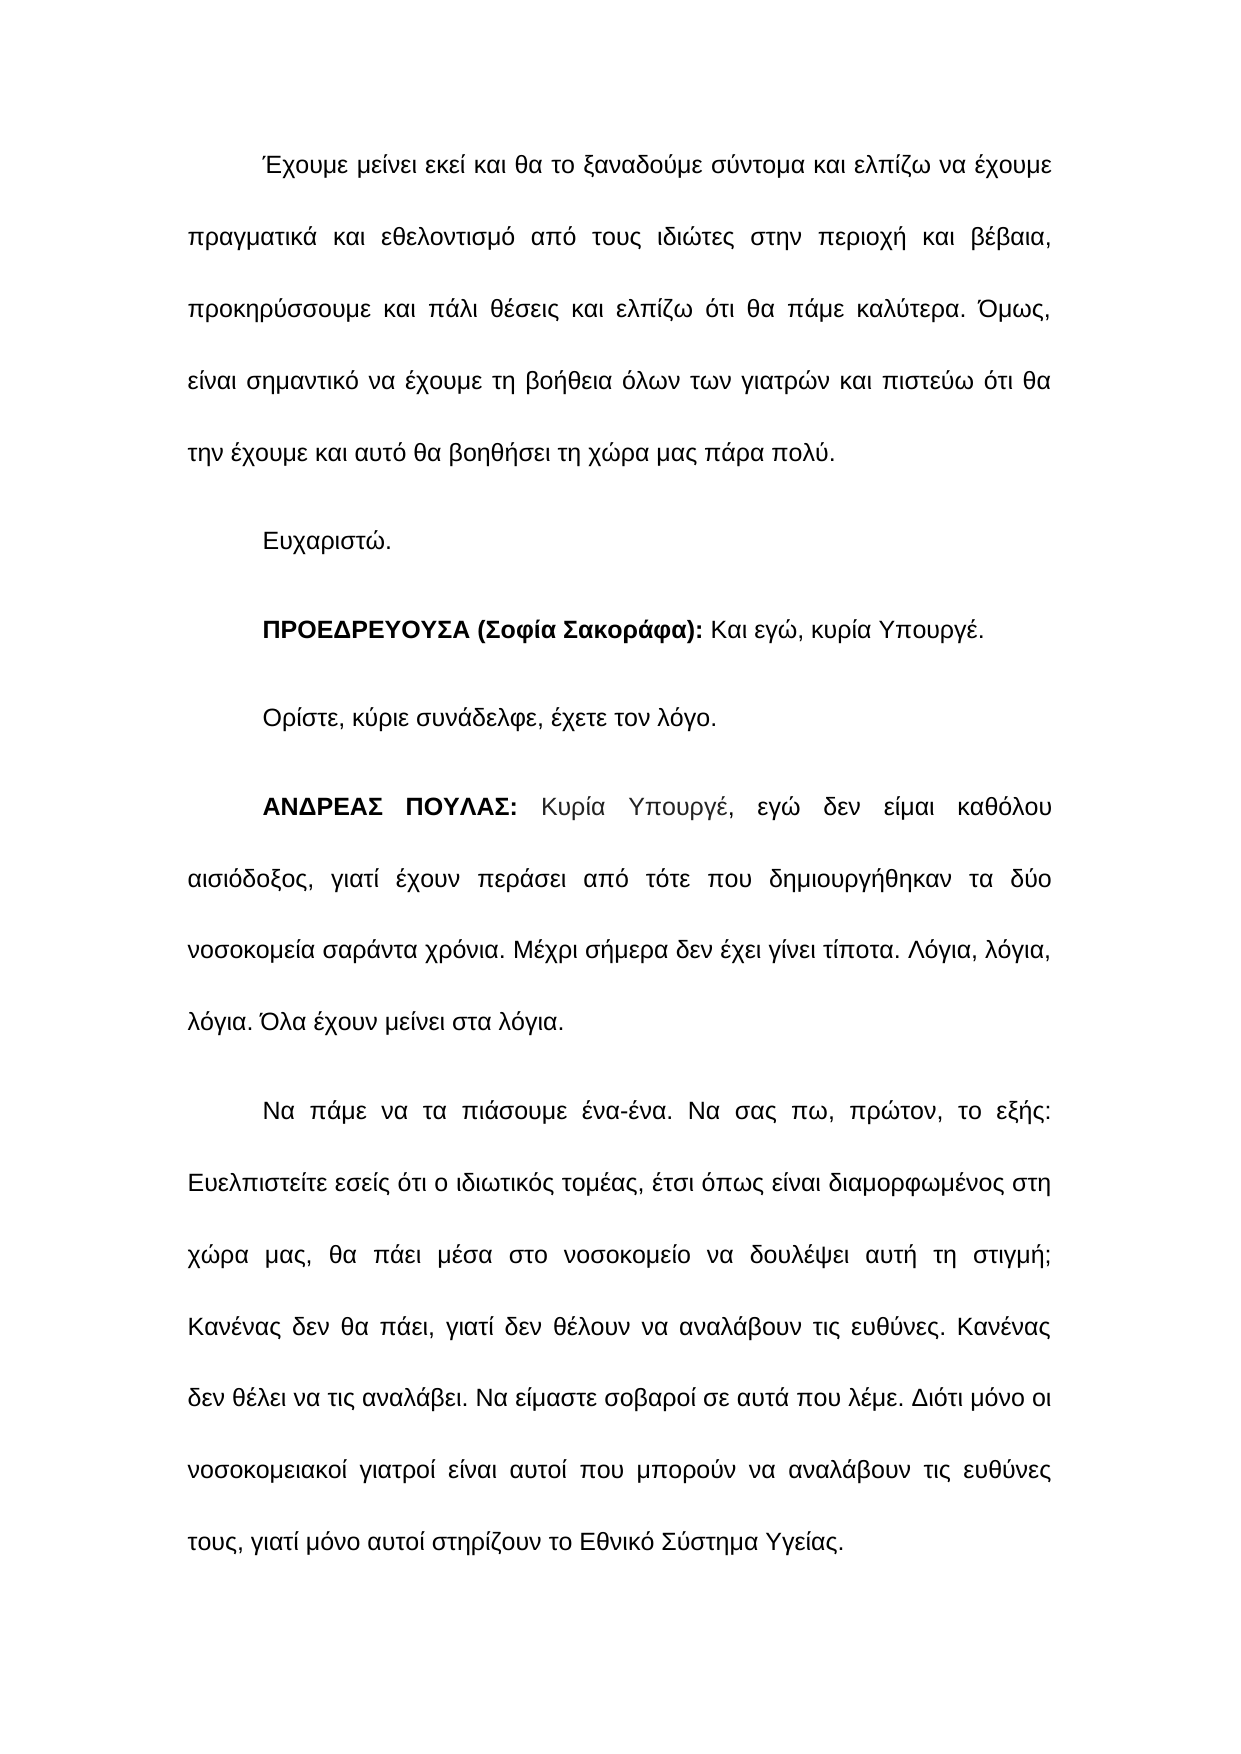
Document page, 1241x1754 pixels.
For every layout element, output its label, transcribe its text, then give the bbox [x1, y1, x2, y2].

text ΑΝΔΡΕΑΣ ΠΟΥΛΑΣ: Κυρία Υπουργέ, εγώ δεν είμαι καθόλου αισιόδοξος, γιατί έχουν περάσει από τότε που δημιουργήθηκαν τα δύο νοσοκομεία σαράντα χρόνια. Μέχρι σήμερα δεν έχει γίνει τίποτα. Λόγια, λόγια, λόγια. Όλα έχουν μείνει στα λόγια. [187, 792, 1053, 1036]
text Ευχαριστώ. [187, 526, 1053, 555]
text Ορίστε, κύριε συνάδελφε, έχετε τον λόγο. [187, 703, 1053, 732]
text Έχουμε μείνει εκεί και θα το ξαναδούμε σύντομα και ελπίζω να έχουμε πραγματικά και εθελοντισμό από τους ιδιώτες στην περιοχή και βέβαια, προκηρύσσουμε και πάλι θέσεις και ελπίζω ότι θα πάμε καλύτερα. Όμως, είναι σημαντικό να έχουμε τη βοήθεια όλων των γιατρών και πιστεύω ότι θα την έχουμε και αυτό θα βοηθήσει τη χώρα μας πάρα πολύ. [187, 150, 1053, 466]
text Να πάμε να τα πιάσουμε ένα-ένα. Να σας πω, πρώτον, το εξής: Ευελπιστείτε εσείς ότι ο ιδιωτικός τομέας, έτσι όπως είναι διαμορφωμένος στη χώρα μας, θα πάει μέσα στο νοσοκομείο να δουλέψει αυτή τη στιγμή; Κανένας δεν θα πάει, γιατί δεν θέλουν να αναλάβουν τις ευθύνες. Κανένας δεν θέλει να τις αναλάβει. Να είμαστε σοβαροί σε αυτά που λέμε. Διότι μόνο οι νοσοκομειακοί γιατροί είναι αυτοί που μπορούν να αναλάβουν τις ευθύνες τους, γιατί μόνο αυτοί στηρίζουν το Εθνικό Σύστημα Υγείας. [187, 1096, 1053, 1556]
text ΠΡΟΕΔΡΕΥΟΥΣΑ (Σοφία Σακοράφα): Και εγώ, κυρία Υπουργέ. [187, 614, 1053, 643]
